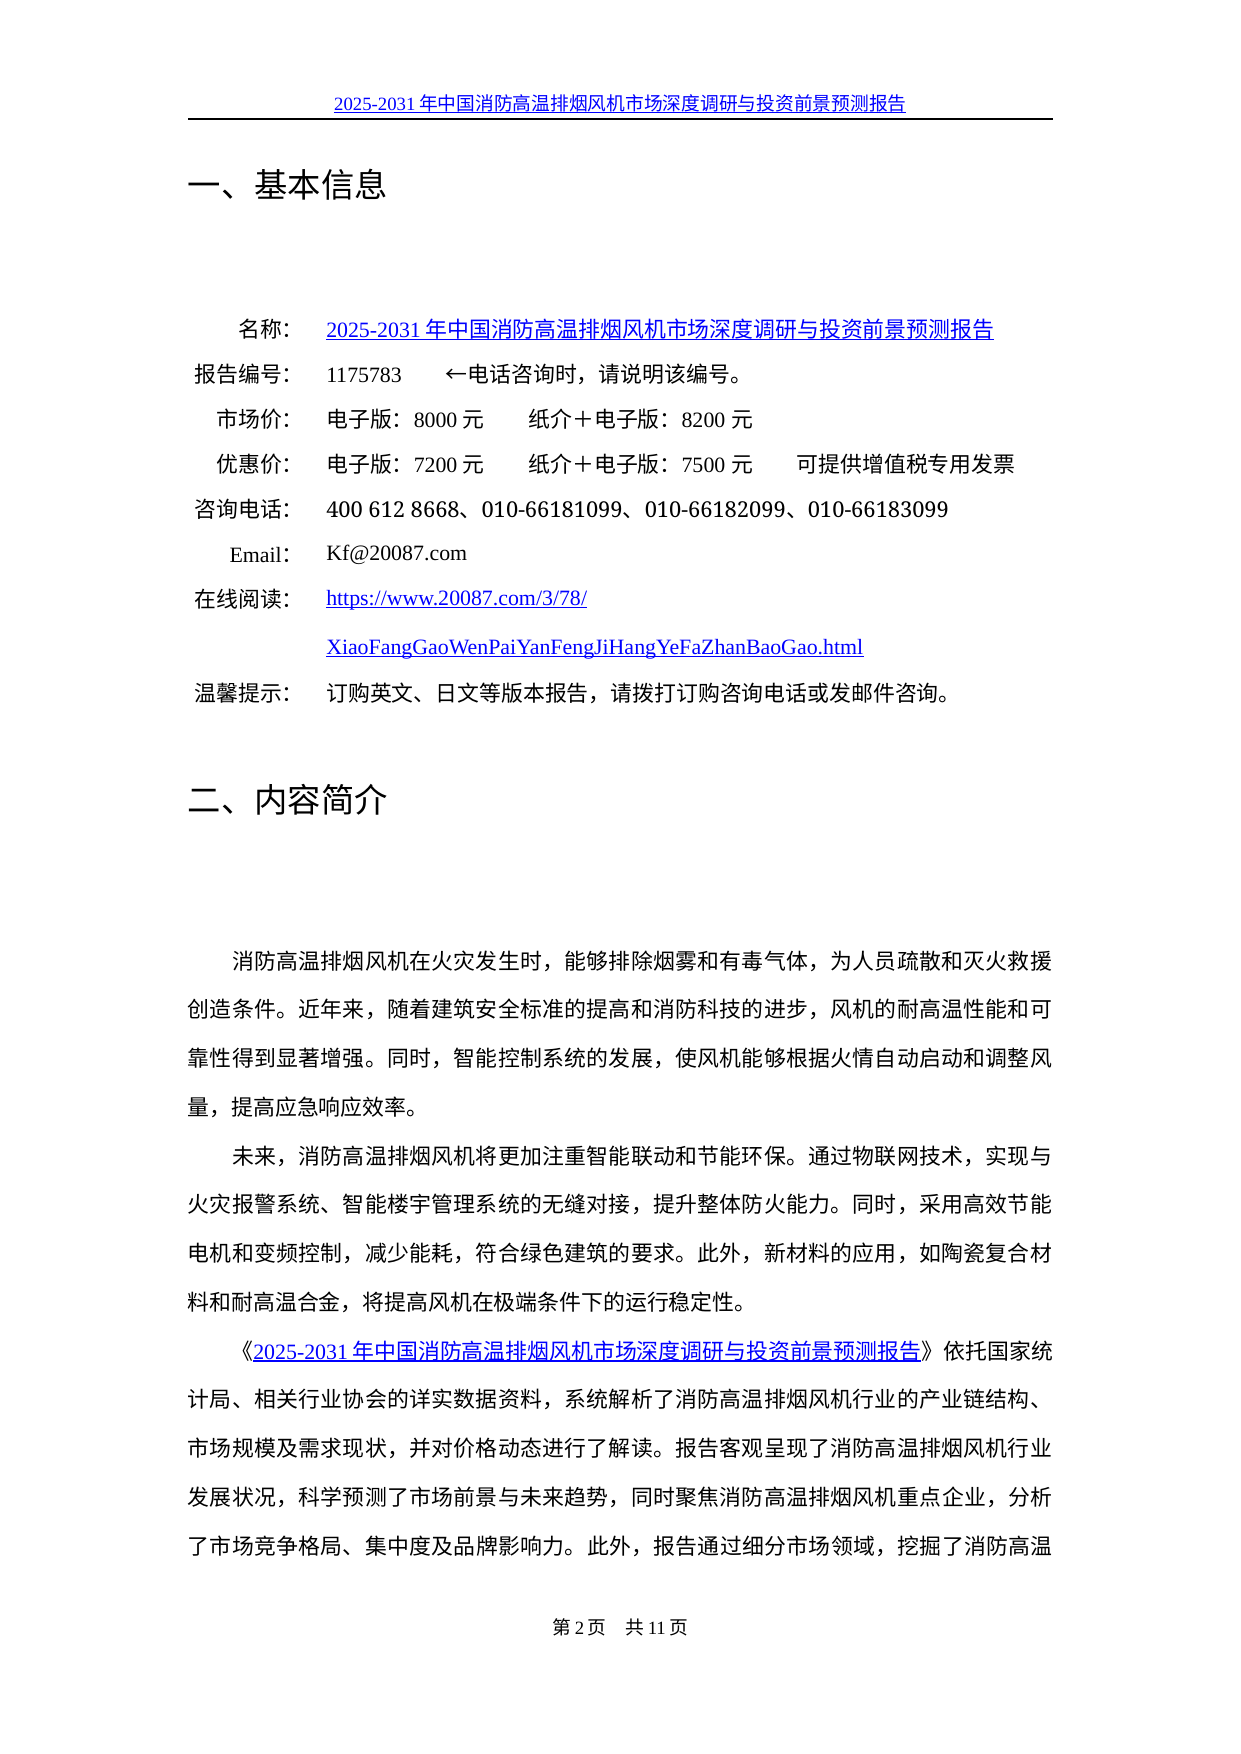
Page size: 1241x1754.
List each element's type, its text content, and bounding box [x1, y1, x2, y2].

table_header 2025-2031年中国消防高温排烟风机市场深度调研与投资前景预测报告 [315, 312, 1073, 357]
table_cell 1175783 ←电话咨询时，请说明该编号。 [315, 357, 1073, 402]
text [187, 943, 1053, 1561]
table_cell 400 612 8668、010-66181099、010-66182099、010-66183099 [315, 492, 1073, 537]
table_cell 温馨提示： [167, 675, 315, 720]
table_cell 咨询电话： [167, 492, 315, 537]
table_cell 优惠价： [167, 447, 315, 492]
table_cell Kf@20087.com [315, 537, 1073, 582]
table_cell [315, 582, 1073, 675]
table_cell 电子版：7200 元 纸介＋电子版：7500 元 可提供增值税专用发票 [315, 447, 1073, 492]
title 二、内容简介 [187, 766, 1053, 831]
table_cell 订购英文、日文等版本报告，请拨打订购咨询电话或发邮件咨询。 [315, 675, 1073, 720]
table_cell 电子版：8000 元 纸介＋电子版：8200 元 [315, 402, 1073, 447]
title 一、基本信息 [187, 150, 1053, 215]
table_cell 市场价： [167, 402, 315, 447]
table_cell 在线阅读： [167, 582, 315, 675]
table_cell 报告编号： [167, 357, 315, 402]
table_header 名称： [167, 312, 315, 357]
table_cell Email： [167, 537, 315, 582]
